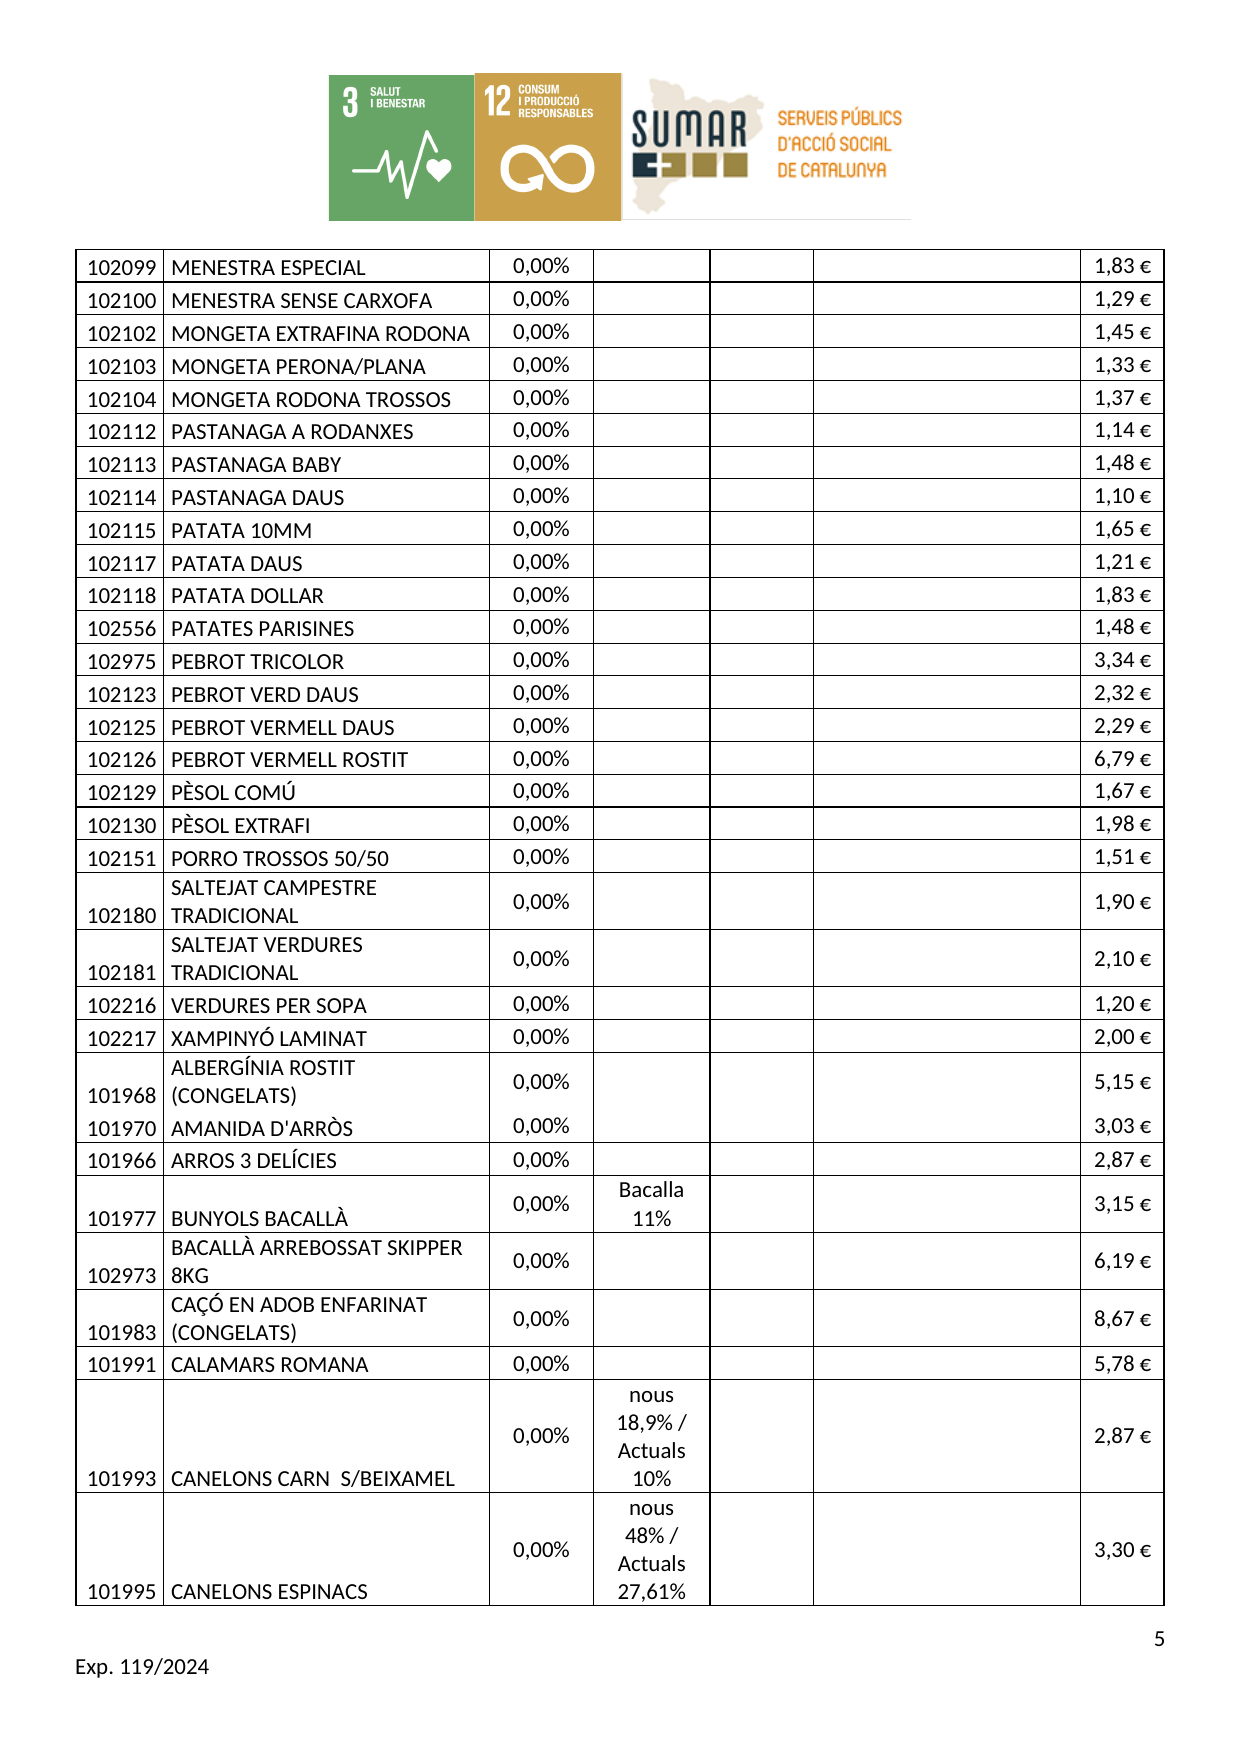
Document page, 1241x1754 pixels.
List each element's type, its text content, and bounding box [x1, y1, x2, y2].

table_cell 0,00% [490, 1176, 593, 1232]
table_cell 102130 [77, 808, 163, 839]
table_cell AMANIDA D'ARRÒS [164, 1109, 489, 1142]
table_cell 1,45 € [1081, 315, 1163, 347]
table_cell PATATA DOLLAR [164, 578, 489, 609]
table_cell 0,00% [490, 709, 593, 741]
table_cell [711, 1380, 813, 1492]
table_cell [814, 479, 1080, 511]
table_cell [711, 315, 813, 347]
table_cell 0,00% [490, 987, 593, 1019]
table_cell 2,32 € [1081, 676, 1163, 708]
table_cell [814, 1020, 1080, 1052]
table_cell BUNYOLS BACALLÀ [164, 1176, 489, 1232]
table_cell MONGETA EXTRAFINA RODONA [164, 315, 489, 347]
table_cell 102151 [77, 840, 163, 872]
table_cell MONGETA PERONA/PLANA [164, 348, 489, 380]
table_cell PÈSOL COMÚ [164, 775, 489, 806]
table_cell [711, 1347, 813, 1379]
table_cell 1,83 € [1081, 250, 1163, 281]
table_cell CANELONS CARN S/BEIXAMEL [164, 1380, 489, 1492]
table_cell 8,67 € [1081, 1290, 1163, 1346]
table_cell 0,00% [490, 348, 593, 380]
table_cell [711, 930, 813, 986]
table_cell 0,00% [490, 381, 593, 413]
table_cell [814, 1290, 1080, 1346]
table_cell 2,87 € [1081, 1380, 1163, 1492]
table_cell 102099 [77, 250, 163, 281]
table_cell 1,29 € [1081, 283, 1163, 314]
table_cell PEBROT VERMELL ROSTIT [164, 742, 489, 774]
table_cell [594, 315, 709, 347]
table_cell 101995 [77, 1493, 163, 1605]
table_cell [594, 545, 709, 577]
table_cell [814, 775, 1080, 806]
table_cell PATATES PARISINES [164, 611, 489, 642]
table_cell [711, 775, 813, 806]
table_cell [711, 873, 813, 929]
table_cell Bacalla 11% [594, 1176, 709, 1232]
table_cell 5,15 € [1081, 1053, 1163, 1109]
table_cell [594, 709, 709, 741]
table_cell 101968 [77, 1053, 163, 1109]
table_cell [814, 348, 1080, 380]
table_cell [814, 1109, 1080, 1142]
table_cell [711, 709, 813, 741]
table_cell 102126 [77, 742, 163, 774]
table_cell 1,90 € [1081, 873, 1163, 929]
table_cell 102216 [77, 987, 163, 1019]
table_cell 102103 [77, 348, 163, 380]
table_cell [594, 775, 709, 806]
table_cell 101970 [77, 1109, 163, 1142]
table_cell ARROS 3 DELÍCIES [164, 1143, 489, 1174]
table_cell 1,83 € [1081, 578, 1163, 609]
table_cell nous 18,9% / Actuals 10% [594, 1380, 709, 1492]
table_cell [711, 1020, 813, 1052]
table_cell [594, 930, 709, 986]
table_cell [594, 250, 709, 281]
table_cell 102556 [77, 611, 163, 642]
table_cell 0,00% [490, 1053, 593, 1109]
table_cell 2,10 € [1081, 930, 1163, 986]
table_cell 1,21 € [1081, 545, 1163, 577]
table_cell [711, 447, 813, 478]
table_cell [814, 315, 1080, 347]
table_cell [711, 1143, 813, 1174]
table_cell 1,51 € [1081, 840, 1163, 872]
table_cell [814, 578, 1080, 609]
table_cell 0,00% [490, 742, 593, 774]
table_cell 0,00% [490, 676, 593, 708]
table_cell CANELONS ESPINACS [164, 1493, 489, 1605]
table_cell 0,00% [490, 611, 593, 642]
table_cell [814, 1493, 1080, 1605]
table_cell [814, 283, 1080, 314]
table_cell 1,10 € [1081, 479, 1163, 511]
table_cell [814, 1380, 1080, 1492]
table_cell [594, 987, 709, 1019]
table_cell 1,98 € [1081, 808, 1163, 839]
table_cell 5,78 € [1081, 1347, 1163, 1379]
table_cell [711, 1493, 813, 1605]
table_cell [594, 644, 709, 675]
table_cell 1,48 € [1081, 447, 1163, 478]
table_cell [711, 283, 813, 314]
table_cell 102123 [77, 676, 163, 708]
table_cell [814, 447, 1080, 478]
table_cell [711, 644, 813, 675]
table_cell 3,34 € [1081, 644, 1163, 675]
table_cell 102104 [77, 381, 163, 413]
table_cell 0,00% [490, 1493, 593, 1605]
table_cell 1,48 € [1081, 611, 1163, 642]
table_cell [594, 1020, 709, 1052]
table_cell PASTANAGA DAUS [164, 479, 489, 511]
table_cell 102217 [77, 1020, 163, 1052]
table_cell [814, 987, 1080, 1019]
table_cell [711, 840, 813, 872]
table_cell [814, 381, 1080, 413]
table_cell 102973 [77, 1233, 163, 1289]
table_cell [814, 709, 1080, 741]
table_cell 102117 [77, 545, 163, 577]
table_cell 0,00% [490, 283, 593, 314]
table_cell [711, 1176, 813, 1232]
table_cell [814, 1053, 1080, 1109]
table_cell 102115 [77, 512, 163, 544]
table_cell [594, 840, 709, 872]
table_cell [594, 1109, 709, 1142]
table_cell [711, 348, 813, 380]
table_cell 101993 [77, 1380, 163, 1492]
table_cell [814, 930, 1080, 986]
table_cell 1,67 € [1081, 775, 1163, 806]
table_cell 102975 [77, 644, 163, 675]
table_cell 1,65 € [1081, 512, 1163, 544]
table_cell [711, 381, 813, 413]
table_cell [594, 1290, 709, 1346]
table_cell 3,15 € [1081, 1176, 1163, 1232]
table_cell 102181 [77, 930, 163, 986]
table_cell 102129 [77, 775, 163, 806]
table_cell [711, 742, 813, 774]
table_cell [711, 578, 813, 609]
table_cell [814, 1143, 1080, 1174]
table_cell [711, 250, 813, 281]
table_cell PÈSOL EXTRAFI [164, 808, 489, 839]
table_cell 0,00% [490, 512, 593, 544]
table_cell [711, 808, 813, 839]
table_cell [814, 840, 1080, 872]
table_cell 0,00% [490, 1109, 593, 1142]
table_cell 101991 [77, 1347, 163, 1379]
table_cell 0,00% [490, 545, 593, 577]
table_cell [594, 1143, 709, 1174]
table_cell 0,00% [490, 1233, 593, 1289]
table_cell 1,20 € [1081, 987, 1163, 1019]
table_cell 0,00% [490, 578, 593, 609]
table_cell 2,87 € [1081, 1143, 1163, 1174]
table_cell [814, 873, 1080, 929]
table_cell 102100 [77, 283, 163, 314]
table_cell [711, 545, 813, 577]
table_cell 0,00% [490, 447, 593, 478]
table_cell [814, 611, 1080, 642]
table_cell 1,37 € [1081, 381, 1163, 413]
table_cell 0,00% [490, 840, 593, 872]
table_cell [594, 479, 709, 511]
table_cell 0,00% [490, 1020, 593, 1052]
table_cell [814, 545, 1080, 577]
table_cell 102112 [77, 414, 163, 446]
table_cell [594, 1347, 709, 1379]
table_cell [594, 414, 709, 446]
table_cell [594, 611, 709, 642]
table_cell 102114 [77, 479, 163, 511]
table_cell [814, 250, 1080, 281]
table_cell PORRO TROSSOS 50/50 [164, 840, 489, 872]
table_cell [594, 447, 709, 478]
table_cell PASTANAGA BABY [164, 447, 489, 478]
table_cell 0,00% [490, 775, 593, 806]
table_cell 102125 [77, 709, 163, 741]
table_cell MONGETA RODONA TROSSOS [164, 381, 489, 413]
table_cell 0,00% [490, 1380, 593, 1492]
table_cell PATATA DAUS [164, 545, 489, 577]
table_cell [711, 1109, 813, 1142]
table_cell PATATA 10MM [164, 512, 489, 544]
table_cell [594, 873, 709, 929]
table_cell 0,00% [490, 414, 593, 446]
table_cell [711, 1053, 813, 1109]
table_cell [814, 512, 1080, 544]
table_cell [814, 1233, 1080, 1289]
table_cell 6,79 € [1081, 742, 1163, 774]
table_cell [814, 676, 1080, 708]
table_cell 0,00% [490, 1290, 593, 1346]
table_cell [594, 1233, 709, 1289]
table_cell PEBROT VERMELL DAUS [164, 709, 489, 741]
table_cell SALTEJAT VERDURES TRADICIONAL [164, 930, 489, 986]
table_cell 101966 [77, 1143, 163, 1174]
table_cell 0,00% [490, 479, 593, 511]
table_cell 3,30 € [1081, 1493, 1163, 1605]
table_cell [711, 987, 813, 1019]
table_cell 6,19 € [1081, 1233, 1163, 1289]
table_cell [711, 479, 813, 511]
table_cell [594, 578, 709, 609]
table_cell 102113 [77, 447, 163, 478]
table_cell XAMPINYÓ LAMINAT [164, 1020, 489, 1052]
table_cell 2,00 € [1081, 1020, 1163, 1052]
table_cell 3,03 € [1081, 1109, 1163, 1142]
table_cell PEBROT TRICOLOR [164, 644, 489, 675]
table_cell PEBROT VERD DAUS [164, 676, 489, 708]
table_cell SALTEJAT CAMPESTRE TRADICIONAL [164, 873, 489, 929]
table_cell 0,00% [490, 250, 593, 281]
table_cell [594, 512, 709, 544]
table_cell 102102 [77, 315, 163, 347]
table_cell [594, 742, 709, 774]
table_cell 0,00% [490, 1347, 593, 1379]
table_cell CAÇÓ EN ADOB ENFARINAT (CONGELATS) [164, 1290, 489, 1346]
table_cell 102118 [77, 578, 163, 609]
table_cell BACALLÀ ARREBOSSAT SKIPPER 8KG [164, 1233, 489, 1289]
table_cell 2,29 € [1081, 709, 1163, 741]
table_cell [711, 676, 813, 708]
table_cell 102180 [77, 873, 163, 929]
table_cell CALAMARS ROMANA [164, 1347, 489, 1379]
table_cell 0,00% [490, 873, 593, 929]
table_cell [711, 611, 813, 642]
table_cell 1,14 € [1081, 414, 1163, 446]
table_cell 101983 [77, 1290, 163, 1346]
table_cell [814, 742, 1080, 774]
table_cell [594, 1053, 709, 1109]
table_cell 0,00% [490, 1143, 593, 1174]
table_cell [814, 1176, 1080, 1232]
table_cell MENESTRA SENSE CARXOFA [164, 283, 489, 314]
table_cell [711, 1233, 813, 1289]
table_cell 0,00% [490, 644, 593, 675]
table_cell PASTANAGA A RODANXES [164, 414, 489, 446]
table_cell 0,00% [490, 315, 593, 347]
table_cell ALBERGÍNIA ROSTIT (CONGELATS) [164, 1053, 489, 1109]
table_cell [814, 644, 1080, 675]
table_cell 1,33 € [1081, 348, 1163, 380]
table_cell MENESTRA ESPECIAL [164, 250, 489, 281]
table_cell [711, 414, 813, 446]
table_cell [711, 1290, 813, 1346]
table_cell [814, 414, 1080, 446]
table_cell [814, 1347, 1080, 1379]
table_cell [594, 808, 709, 839]
table_cell [594, 676, 709, 708]
table_cell nous 48% / Actuals 27,61% [594, 1493, 709, 1605]
table_cell [594, 348, 709, 380]
table_cell [594, 381, 709, 413]
table_cell 101977 [77, 1176, 163, 1232]
table_cell 0,00% [490, 808, 593, 839]
table_cell VERDURES PER SOPA [164, 987, 489, 1019]
table_cell 0,00% [490, 930, 593, 986]
table_cell [594, 283, 709, 314]
table_cell [814, 808, 1080, 839]
table_cell [711, 512, 813, 544]
picture [328, 73, 912, 221]
